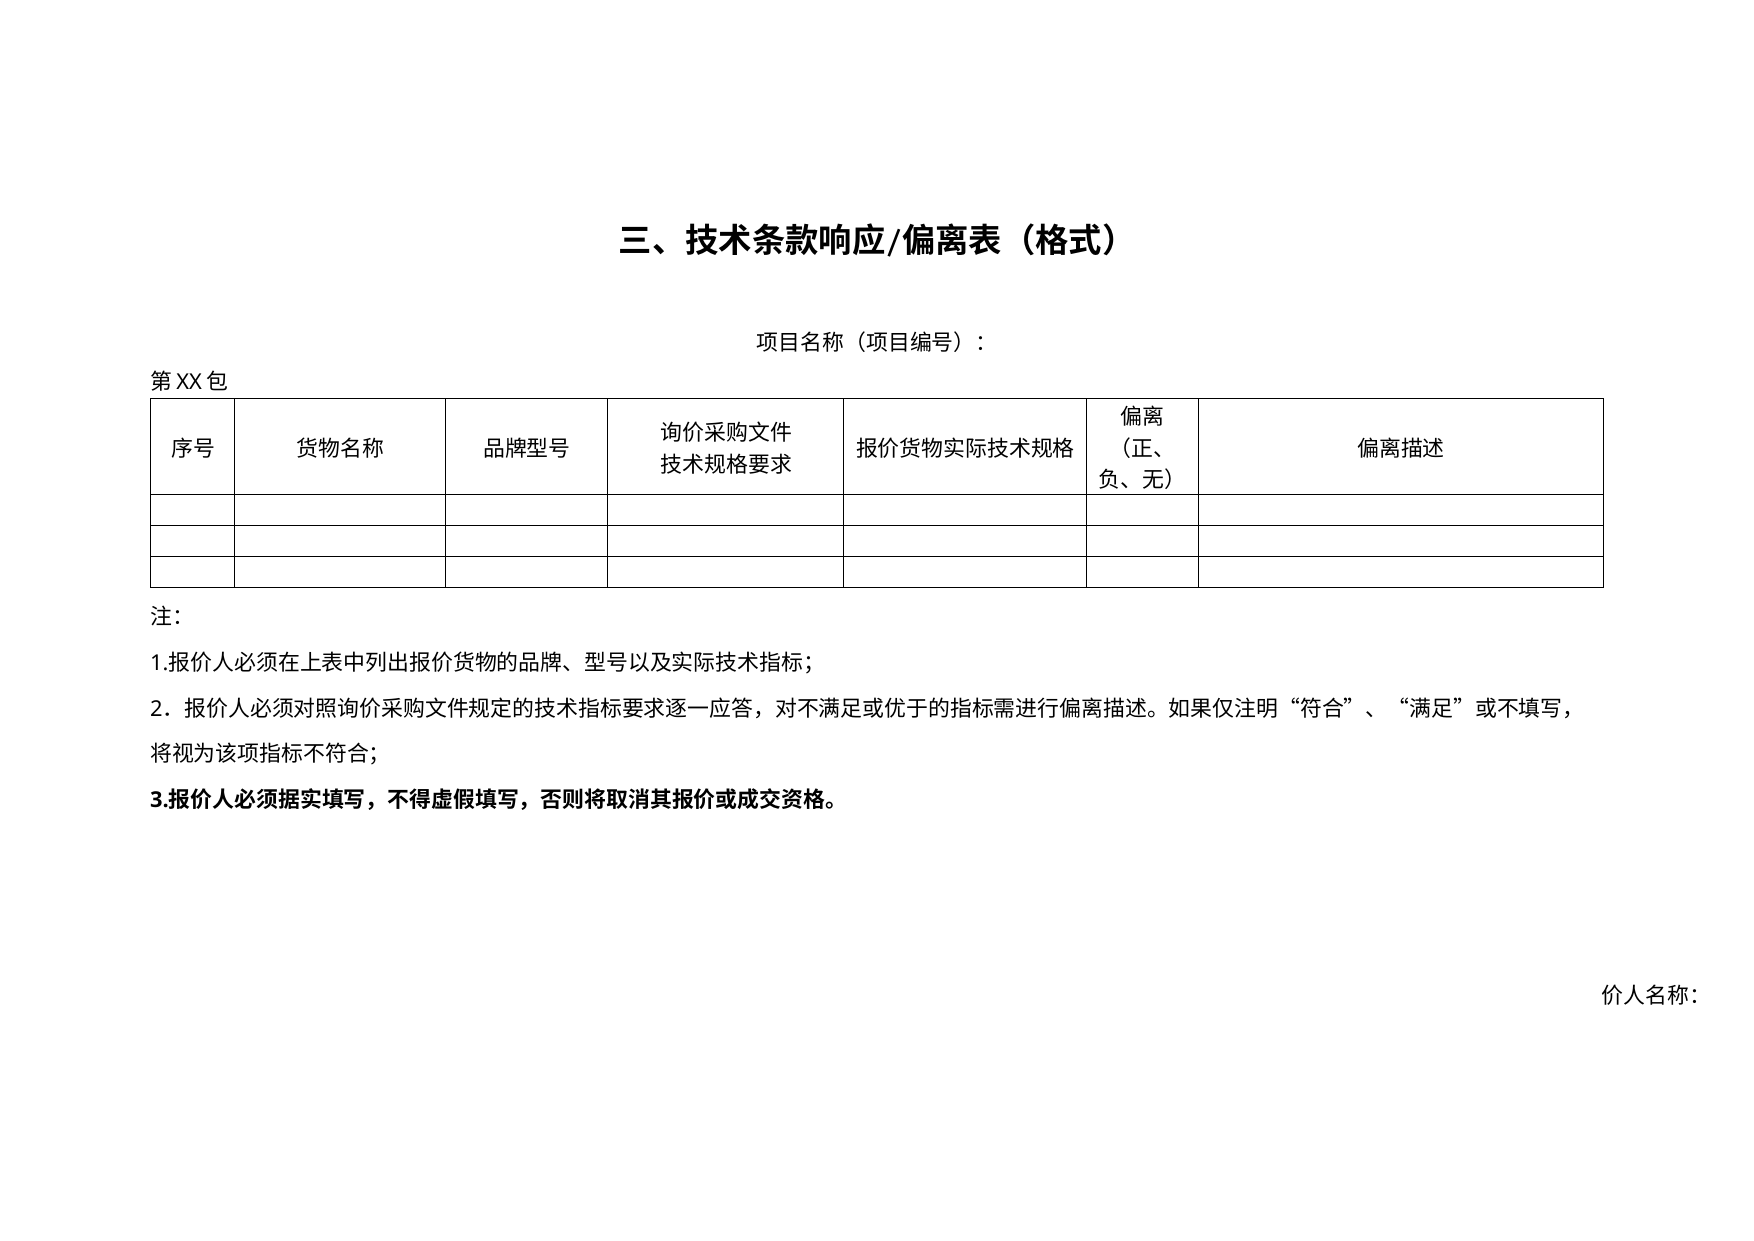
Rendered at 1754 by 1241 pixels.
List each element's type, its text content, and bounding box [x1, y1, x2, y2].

table_header 品牌型号 [446, 399, 607, 494]
table_cell [1199, 557, 1603, 587]
table_cell [1199, 495, 1603, 525]
table_cell [151, 557, 234, 587]
table_cell [151, 495, 234, 525]
text 项目名称（项目编号）： [150, 325, 1604, 356]
subtitle 三、技术条款响应/偏离表（格式） [150, 214, 1604, 262]
table_header 偏离描述 [1199, 399, 1603, 494]
table_cell [235, 495, 445, 525]
table_header 偏离（正、负、无） [1087, 399, 1198, 494]
table_cell [608, 557, 843, 587]
table_cell [151, 526, 234, 556]
table_cell [608, 526, 843, 556]
text 注： [150, 588, 1604, 633]
table_cell [446, 557, 607, 587]
table_header 询价采购文件 技术规格要求 [608, 399, 843, 494]
table_cell [1087, 495, 1198, 525]
text 2．报价人必须对照询价采购文件规定的技术指标要求逐一应答，对不满足或优于的指标需进行偏离描述。如果仅注明“符合”、“满足”或不填写，将视为该项指标不符合； [150, 679, 1604, 771]
table_header 货物名称 [235, 399, 445, 494]
table_header 序号 [151, 399, 234, 494]
text 1.报价人必须在上表中列出报价货物的品牌、型号以及实际技术指标； [150, 633, 1604, 679]
table_cell [608, 495, 843, 525]
table_cell [844, 557, 1086, 587]
text 3.报价人必须据实填写，不得虚假填写，否则将取消其报价或成交资格。 [150, 771, 1604, 817]
table_cell [446, 495, 607, 525]
table_cell [446, 526, 607, 556]
table_header 报价货物实际技术规格 [844, 399, 1086, 494]
table_cell [844, 495, 1086, 525]
table_cell [1087, 526, 1198, 556]
text 报价人名称： （盖章） [1602, 921, 1754, 1013]
table_cell [235, 526, 445, 556]
table_cell [844, 526, 1086, 556]
text 第XX包 [150, 356, 1604, 398]
table_cell [1087, 557, 1198, 587]
table_cell [235, 557, 445, 587]
table_cell [1199, 526, 1603, 556]
